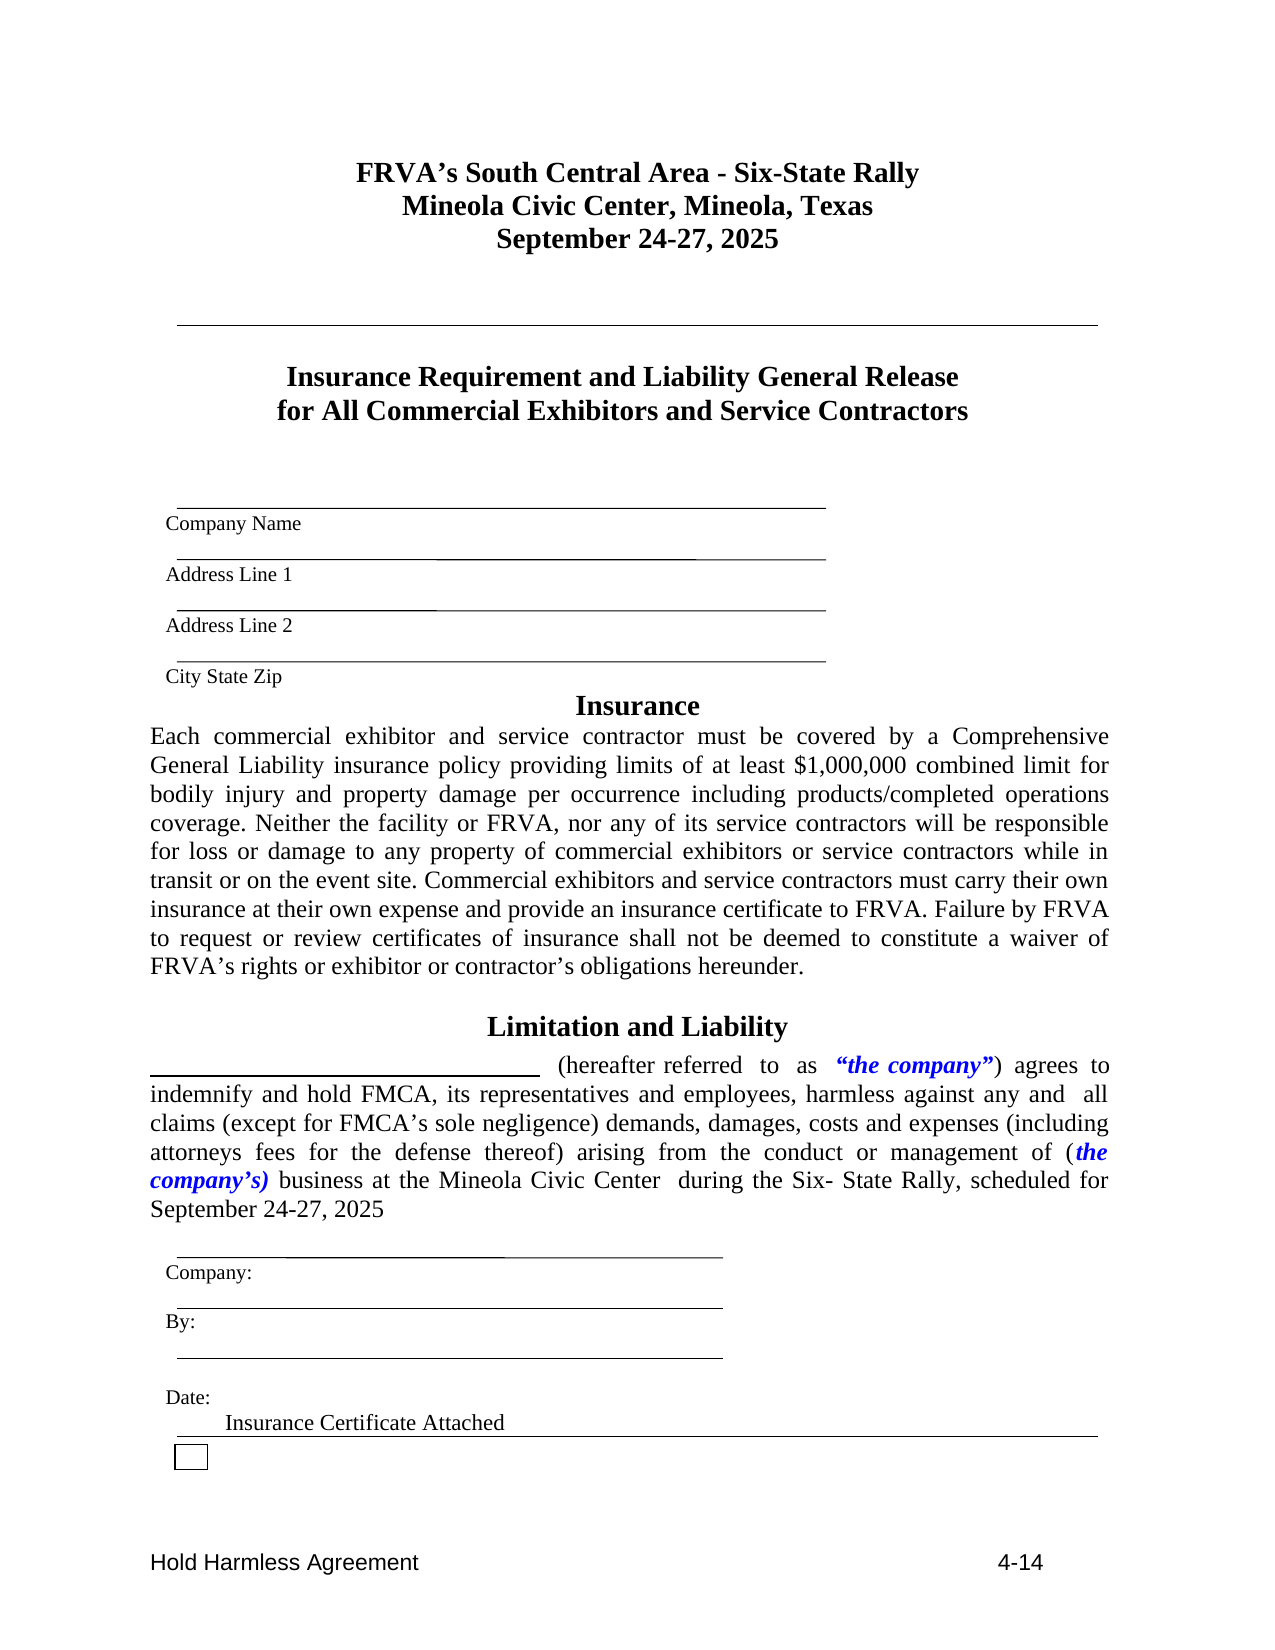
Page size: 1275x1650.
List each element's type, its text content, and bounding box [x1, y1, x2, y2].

text (hereafter referred to as “the company”) agrees to indemnify and hold FMCA, its representatives and employees, harmless against any and all claims (except for FMCA’s sole negligence) demands, damages, costs and expenses (including attorneys fees for the defense thereof) arising from the conduct or management of (the company’s) business at the Mineola Civic Center during the Six- State Rally, scheduled for September 24-27, 2025 [150, 1050, 1110, 1223]
text Company: [165, 1253, 1125, 1284]
text Insurance Requirement and Liability General Release for All Commercial Exhibitors and Service Contractors [277, 359, 1000, 426]
text Each commercial exhibitor and service contractor must be covered by a Comprehensive General Liability insurance policy providing limits of at least $1,000,000 combined limit for bodily injury and property damage per occurrence including products/completed operations coverage. Neither the facility or FRVA, nor any of its service contractors will be responsible for loss or damage to any property of commercial exhibitors or service contractors while in transit or on the event site. Commercial exhibitors and service contractors must carry their own insurance at their own expense and provide an insurance certificate to FRVA. Failure by FRVA to request or review certificates of insurance shall not be deemed to constitute a waiver of FRVA’s rights or exhibitor or contractor’s obligations hereunder. [150, 721, 1110, 980]
text Insurance Certificate Attached [225, 1409, 1000, 1436]
text Company Name [165, 510, 1000, 534]
text City State Zip [165, 664, 1000, 688]
text By: [165, 1304, 1000, 1333]
text Limitation and Liability [337, 1009, 937, 1043]
text Address Line 1 [165, 562, 1000, 586]
text Address Line 2 [165, 613, 1000, 637]
text September 24-27, 2025 [337, 222, 937, 255]
subtitle Insurance [337, 688, 937, 721]
text FRVA’s South Central Area - Six-State Rally Mineola Civic Center, Mineola, Texas [338, 155, 937, 222]
text Date: [165, 1387, 1000, 1409]
